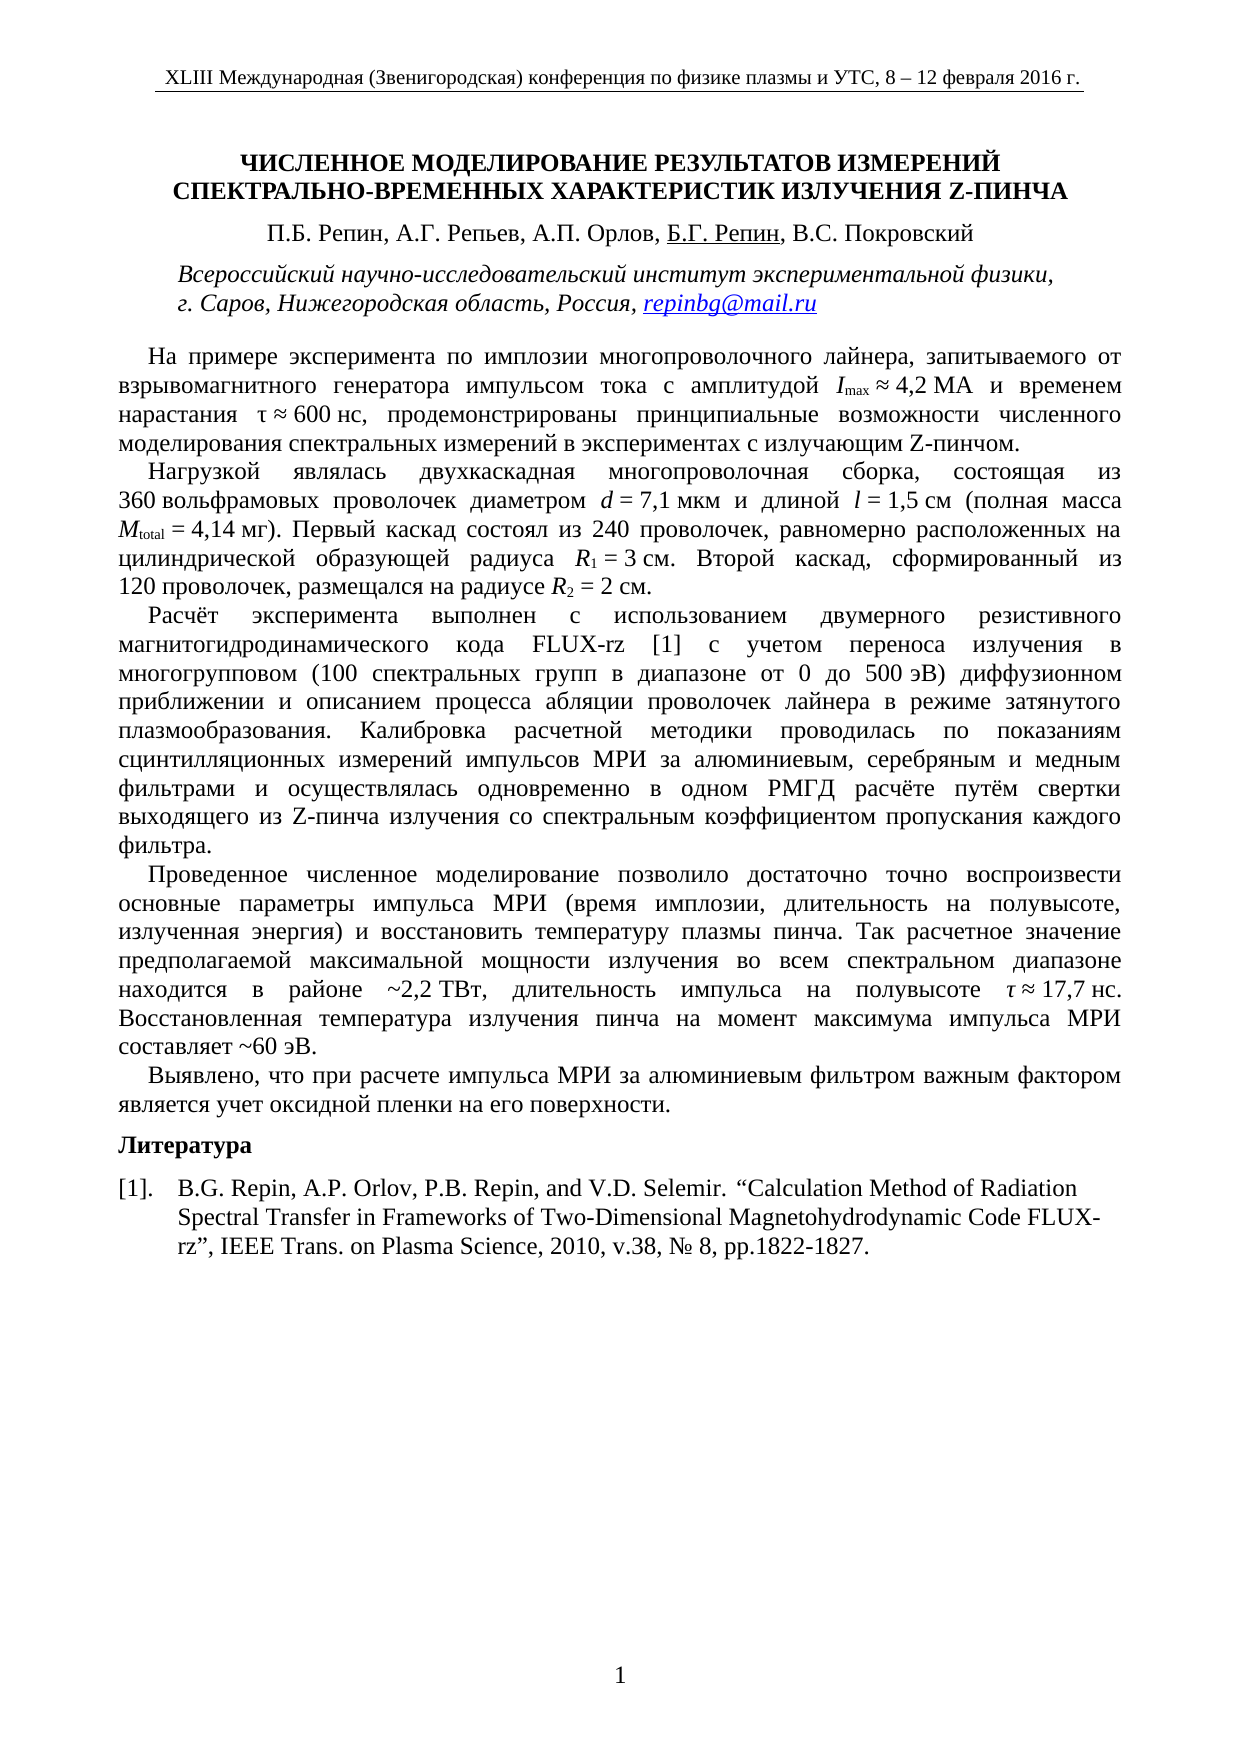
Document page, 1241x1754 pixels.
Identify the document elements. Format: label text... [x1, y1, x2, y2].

text Проведенное численное моделирование позволило достаточно точно воспроизвести основные параметры импульса МРИ (время имплозии, длительность на полувысоте, излученная энергия) и восстановить температуру плазмы пинча. Так расчетное значение предполагаемой максимальной мощности излучения во всем спектральном диапазоне находится в районе ~2,2 ТВт, длительность импульса на полувысоте τ ≈ 17,7 нс. Восстановленная температура излучения пинча на момент максимума импульса МРИ составляет ~60 эВ. [118, 859, 1122, 1060]
title Литература [118, 1130, 1122, 1159]
text Всероссийский научно-исследовательский институт экспериментальной физики, г. Саров, Нижегородская область, Россия, repinbg@mail.ru [177, 259, 1122, 316]
text На примере эксперимента по имплозии многопроволочного лайнера, запитываемого от взрывомагнитного генератора импульсом тока с амплитудой Imax ≈ 4,2 МА и временем нарастания τ ≈ 600 нс, продемонстрированы принципиальные возможности численного моделирования спектральных измерений в экспериментах с излучающим Z-пинчом. [118, 341, 1122, 456]
text П.Б. Репин, А.Г. Репьев, А.П. Орлов, Б.Г. Репин, В.С. Покровский [159, 218, 1081, 246]
text Нагрузкой являлась двухкаскадная многопроволочная сборка, состоящая из 360 вольфрамовых проволочек диаметром d = 7,1 мкм и длиной l = 1,5 см (полная масса Mtotal = 4,14 мг). Первый каскад состоял из 240 проволочек, равномерно расположенных на цилиндрической образующей радиуса R1 = 3 см. Второй каскад, сформированный из 120 проволочек, размещался на радиусе R2 = 2 см. [118, 456, 1122, 600]
title Численное моделирование результатов измерений спектрально-временных характеристик излучения Z-пинча [162, 148, 1078, 205]
text Расчёт эксперимента выполнен с использованием двумерного резистивного магнитогидродинамического кода FLUX-rz [1] с учетом переноса излучения в многогрупповом (100 спектральных групп в диапазоне от 0 до 500 эВ) диффузионном приближении и описанием процесса абляции проволочек лайнера в режиме затянутого плазмообразования. Калибровка расчетной методики проводилась по показаниям сцинтилляционных измерений импульсов МРИ за алюминиевым, серебряным и медным фильтрами и осуществлялась одновременно в одном РМГД расчёте путём свертки выходящего из Z-пинча излучения со спектральным коэффициентом пропускания каждого фильтра. [118, 600, 1122, 859]
text Выявлено, что при расчете импульса МРИ за алюминиевым фильтром важным фактором является учет оксидной пленки на его поверхности. [118, 1060, 1122, 1118]
text B.G. Repin, A.P. Orlov, P.B. Repin, and V.D. Selemir. “Calculation Method of Radiation Spectral Transfer in Frameworks of Two-Dimensional Magnetohydrodynamic Code FLUX-rz”, IEEE Trans. on Plasma Science, 2010, v.38, № 8, pp.1822-1827. [118, 1173, 1122, 1260]
